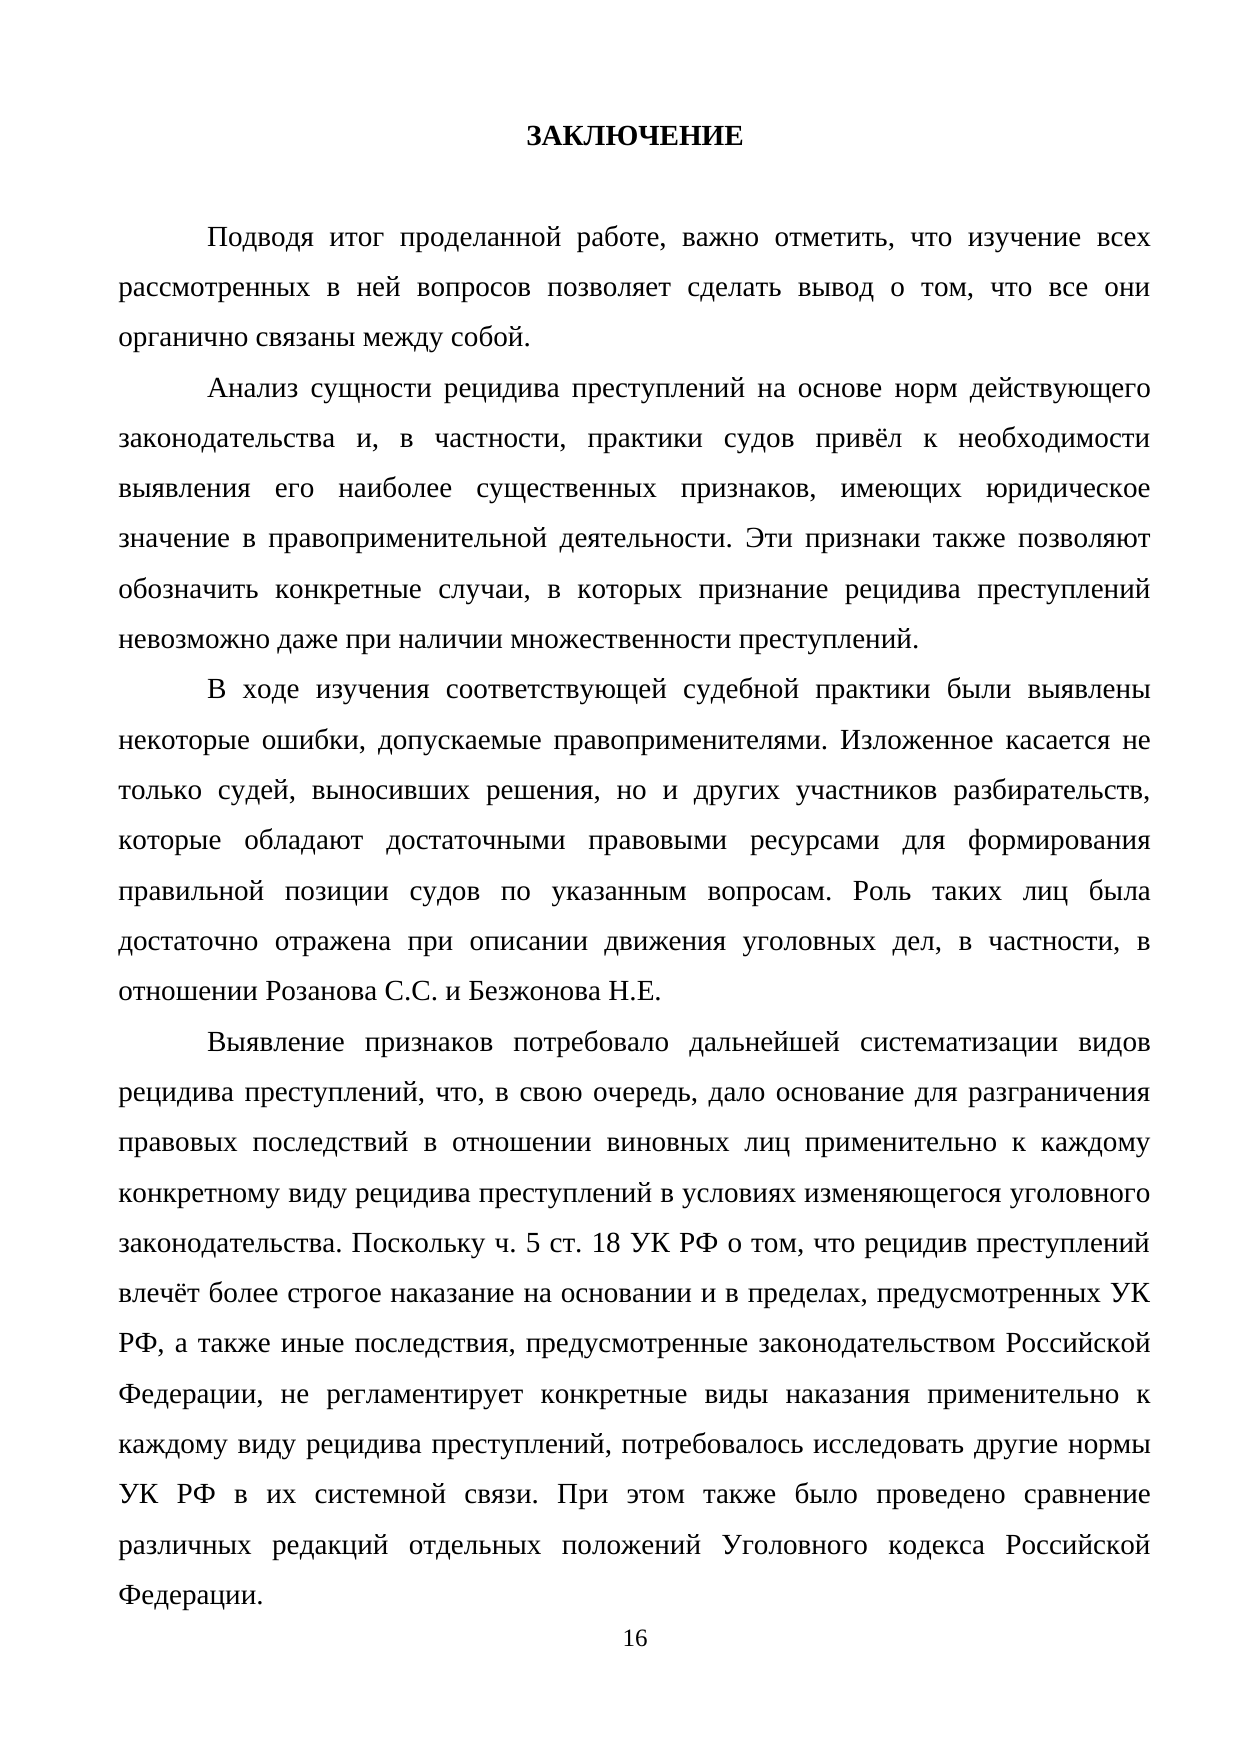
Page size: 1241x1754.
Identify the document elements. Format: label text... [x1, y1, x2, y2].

text Подводя итог проделанной работе, важно отметить, что изучение всех рассмотренных в ней вопросов позволяет сделать вывод о том, что все они органично связаны между собой. [118, 219, 1152, 353]
text Анализ сущности рецидива преступлений на основе норм действующего законодательства и, в частности, практики судов привёл к необходимости выявления его наиболее существенных признаков, имеющих юридическое значение в правоприменительной деятельности. Эти признаки также позволяют обозначить конкретные случаи, в которых признание рецидива преступлений невозможно даже при наличии множественности преступлений. [118, 370, 1152, 655]
text В ходе изучения соответствующей судебной практики были выявлены некоторые ошибки, допускаемые правоприменителями. Изложенное касается не только судей, выносивших решения, но и других участников разбирательств, которые обладают достаточными правовыми ресурсами для формирования правильной позиции судов по указанным вопросам. Роль таких лиц была достаточно отражена при описании движения уголовных дел, в частности, в отношении Розанова С.С. и Безжонова Н.Е. [118, 672, 1152, 1007]
text ЗАКЛЮЧЕНИЕ [118, 118, 1152, 152]
text Выявление признаков потребовало дальнейшей систематизации видов рецидива преступлений, что, в свою очередь, дало основание для разграничения правовых последствий в отношении виновных лиц применительно к каждому конкретному виду рецидива преступлений в условиях изменяющегося уголовного законодательства. Поскольку ч. 5 ст. 18 УК РФ о том, что рецидив преступлений влечёт более строгое наказание на основании и в пределах, предусмотренных УК РФ, а также иные последствия, предусмотренные законодательством Российской Федерации, не регламентирует конкретные виды наказания применительно к каждому виду рецидива преступлений, потребовалось исследовать другие нормы УК РФ в их системной связи. При этом также было проведено сравнение различных редакций отдельных положений Уголовного кодекса Российской Федерации. [118, 1024, 1152, 1611]
